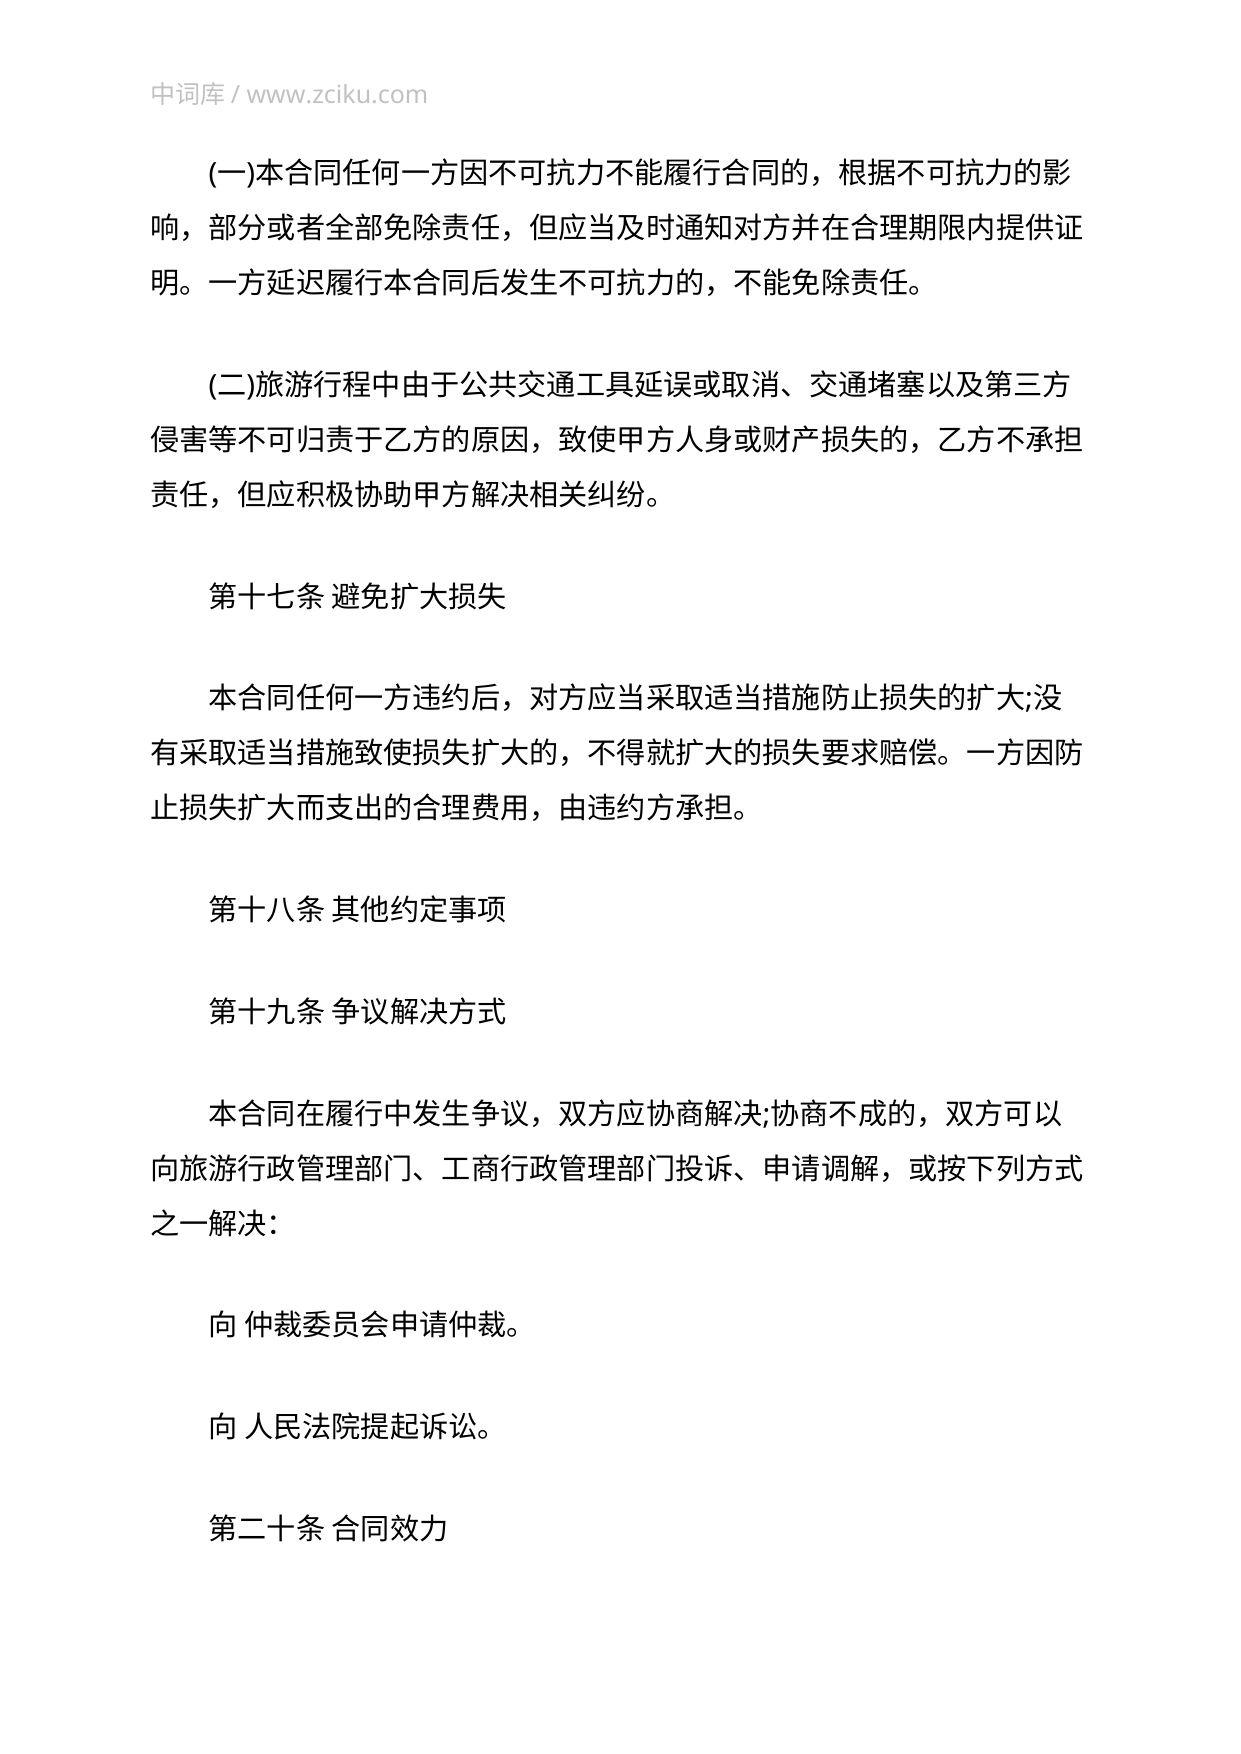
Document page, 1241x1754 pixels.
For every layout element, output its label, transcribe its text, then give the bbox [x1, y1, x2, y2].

text 本合同在履行中发生争议，双方应协商解决;协商不成的，双方可以向旅游行政管理部门、工商行政管理部门投诉、申请调解，或按下列方式之一解决： [150, 1090, 1090, 1242]
text (一)本合同任何一方因不可抗力不能履行合同的，根据不可抗力的影响，部分或者全部免除责任，但应当及时通知对方并在合理期限内提供证明。一方延迟履行本合同后发生不可抗力的，不能免除责任。 [150, 150, 1090, 302]
text 第十八条 其他约定事项 [150, 887, 1090, 929]
text (二)旅游行程中由于公共交通工具延误或取消、交通堵塞以及第三方侵害等不可归责于乙方的原因，致使甲方人身或财产损失的，乙方不承担责任，但应积极协助甲方解决相关纠纷。 [150, 362, 1090, 514]
text 第二十条 合同效力 [150, 1506, 1090, 1548]
text 第十九条 争议解决方式 [150, 988, 1090, 1031]
text 向 仲裁委员会申请仲裁。 [150, 1302, 1090, 1344]
text 第十七条 避免扩大损失 [150, 573, 1090, 616]
text 向 人民法院提起诉讼。 [150, 1404, 1090, 1446]
text 本合同任何一方违约后，对方应当采取适当措施防止损失的扩大;没有采取适当措施致使损失扩大的，不得就扩大的损失要求赔偿。一方因防止损失扩大而支出的合理费用，由违约方承担。 [150, 675, 1090, 827]
